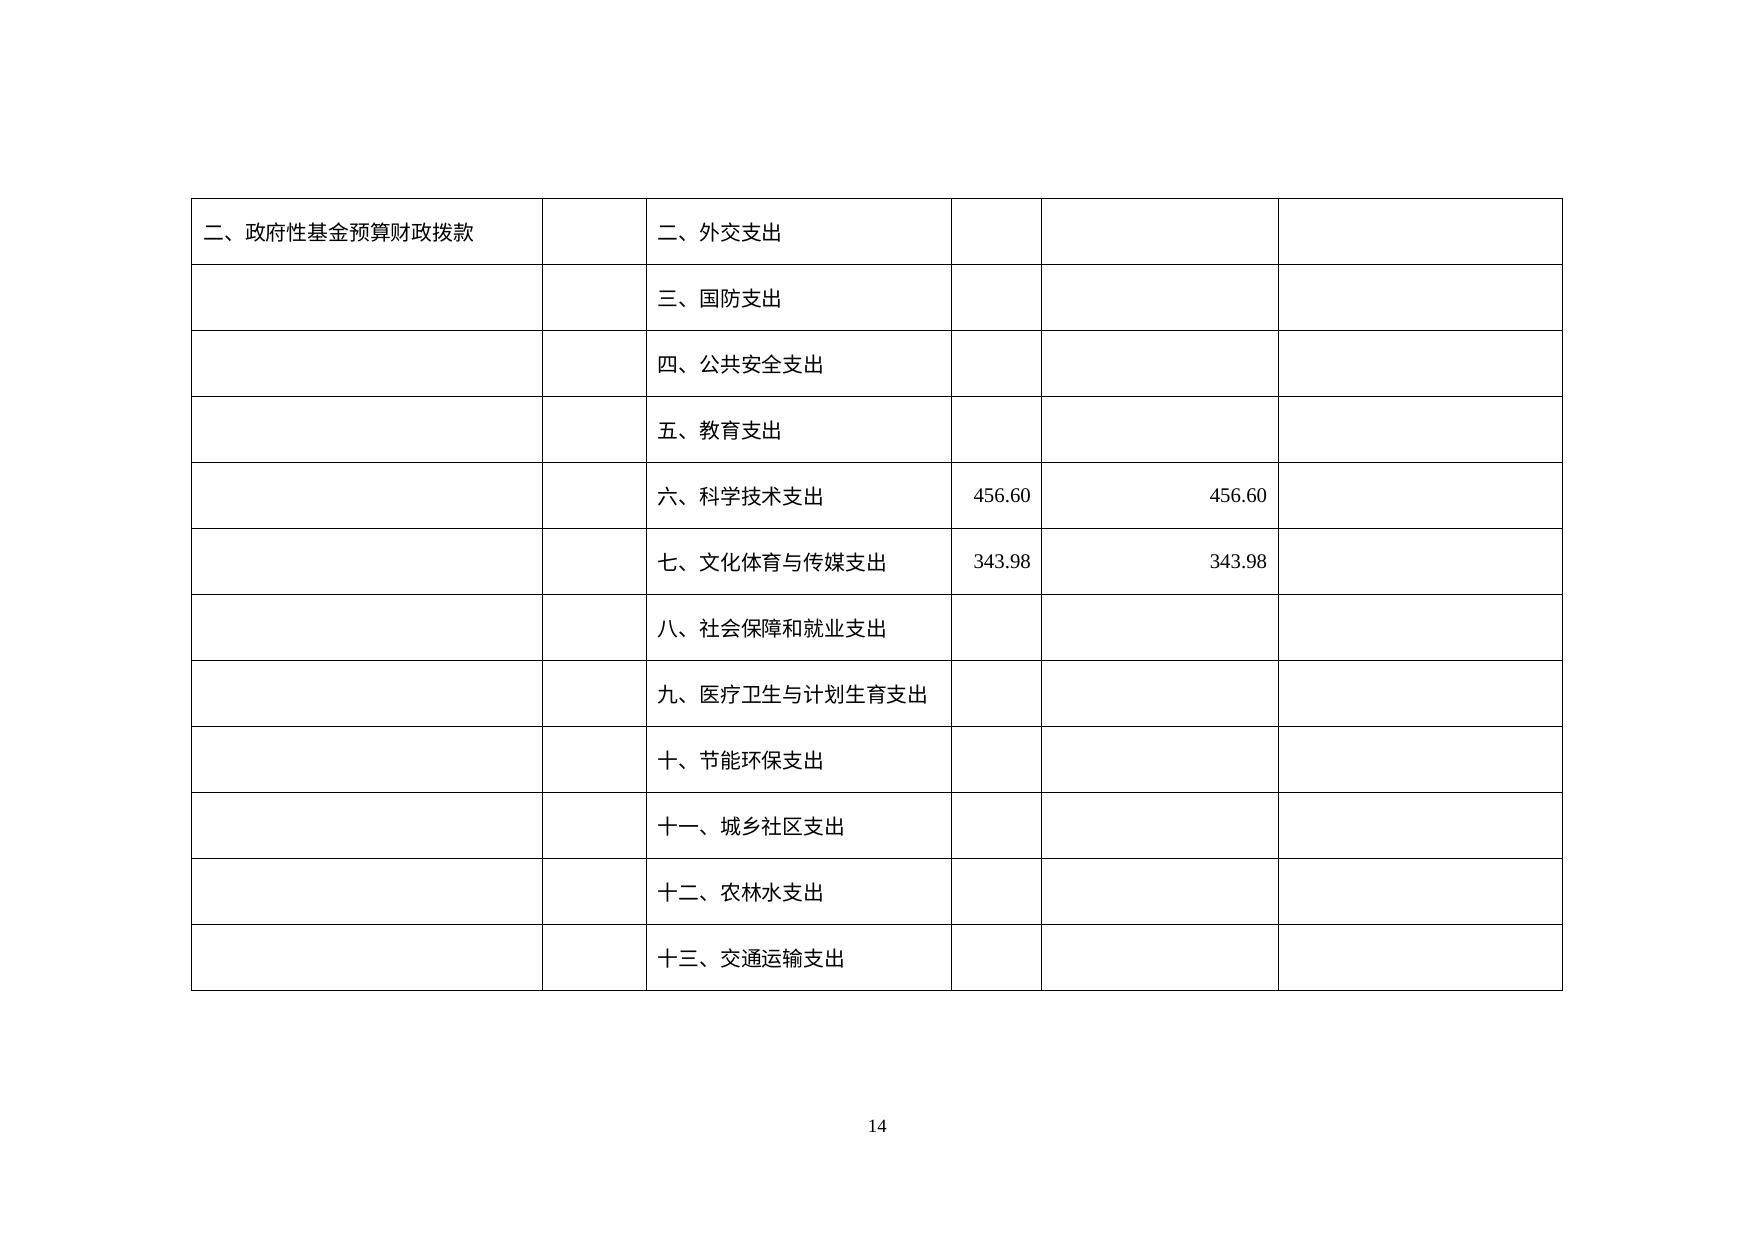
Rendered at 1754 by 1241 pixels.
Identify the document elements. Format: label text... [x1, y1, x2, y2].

table_cell [1279, 397, 1562, 462]
table_cell [952, 859, 1041, 924]
table_cell [1042, 331, 1278, 396]
table_cell [952, 727, 1041, 792]
table_cell [1279, 859, 1562, 924]
table_cell [1279, 199, 1562, 264]
table_cell [543, 661, 646, 726]
table_cell [1279, 925, 1562, 990]
table_cell [1279, 529, 1562, 594]
table_cell 七、文化体育与传媒支出 [647, 529, 951, 594]
table_cell 456.60 [952, 463, 1041, 528]
table_cell [1279, 331, 1562, 396]
table_cell 三、国防支出 [647, 265, 951, 330]
table_cell [543, 595, 646, 660]
table_cell [1042, 793, 1278, 858]
table_cell 五、教育支出 [647, 397, 951, 462]
table_cell [1279, 661, 1562, 726]
table_cell [543, 793, 646, 858]
table_cell [952, 199, 1041, 264]
table_cell [1279, 793, 1562, 858]
table_cell [1042, 925, 1278, 990]
table_cell [1279, 463, 1562, 528]
table_cell [1042, 727, 1278, 792]
table_cell 343.98 [1042, 529, 1278, 594]
table_cell [1279, 265, 1562, 330]
table_cell [952, 595, 1041, 660]
table_cell [1042, 859, 1278, 924]
table_cell [192, 265, 542, 330]
table_cell [543, 199, 646, 264]
table_cell [543, 727, 646, 792]
table_cell [543, 859, 646, 924]
table_cell [543, 925, 646, 990]
table_cell 二、外交支出 [647, 199, 951, 264]
table_cell [1042, 265, 1278, 330]
table_cell [192, 793, 542, 858]
table_cell [1042, 199, 1278, 264]
table_cell 四、公共安全支出 [647, 331, 951, 396]
table_cell [952, 793, 1041, 858]
table_cell 343.98 [952, 529, 1041, 594]
table_cell [543, 397, 646, 462]
table_cell 二、政府性基金预算财政拨款 [192, 199, 542, 264]
table_cell [1042, 397, 1278, 462]
table_cell [192, 661, 542, 726]
table_cell [192, 331, 542, 396]
table_cell 十一、城乡社区支出 [647, 793, 951, 858]
table_cell [1279, 727, 1562, 792]
table_cell [192, 925, 542, 990]
table_cell [543, 265, 646, 330]
table_cell [192, 859, 542, 924]
table_cell [192, 727, 542, 792]
table_cell 九、医疗卫生与计划生育支出 [647, 661, 951, 726]
table_cell [952, 265, 1041, 330]
table_cell [952, 397, 1041, 462]
table_cell 456.60 [1042, 463, 1278, 528]
table_cell [192, 529, 542, 594]
table_cell [192, 463, 542, 528]
table_cell 十、节能环保支出 [647, 727, 951, 792]
table_cell [1042, 595, 1278, 660]
table_cell 六、科学技术支出 [647, 463, 951, 528]
table_cell 八、社会保障和就业支出 [647, 595, 951, 660]
table_cell [1042, 661, 1278, 726]
table_cell 十二、农林水支出 [647, 859, 951, 924]
table_cell [543, 331, 646, 396]
table_cell [543, 463, 646, 528]
table_cell [1279, 595, 1562, 660]
table_cell [952, 925, 1041, 990]
table_cell [952, 331, 1041, 396]
table_cell [192, 595, 542, 660]
table_cell [543, 529, 646, 594]
table_cell 十三、交通运输支出 [647, 925, 951, 990]
table_cell [952, 661, 1041, 726]
table_cell [192, 397, 542, 462]
